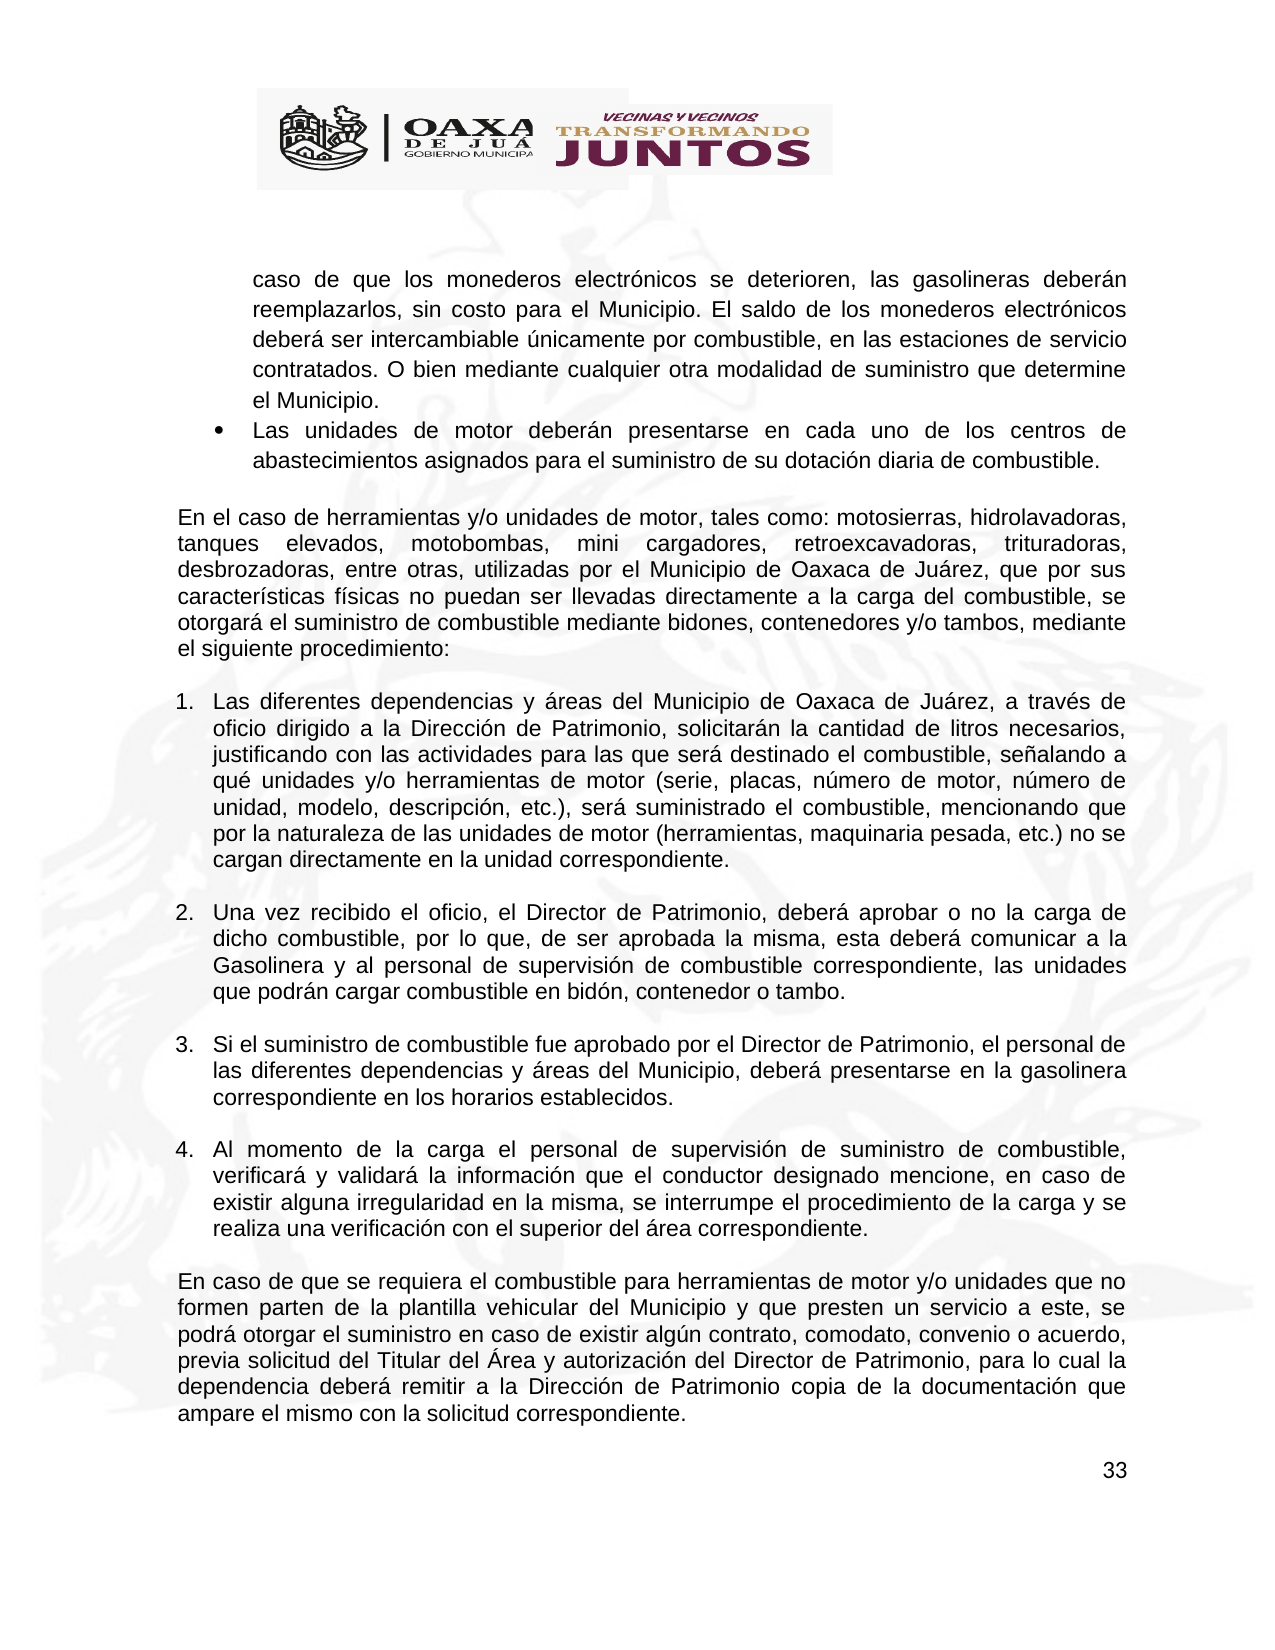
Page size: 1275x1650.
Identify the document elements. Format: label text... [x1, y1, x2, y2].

list Al momento de la carga el personal de supervisión de suministro de combustible, verificará y validará la información que el conductor designado mencione, en caso de existir alguna irregularidad en la misma, se interrumpe el procedimiento de la carga y se realiza una verificación con el superior del área correspondiente. [175, 1136, 1127, 1242]
list Una vez recibido el oficio, el Director de Patrimonio, deberá aprobar o no la carga de dicho combustible, por lo que, de ser aprobada la misma, esta deberá comunicar a la Gasolinera y al personal de supervisión de combustible correspondiente, las unidades que podrán cargar combustible en bidón, contenedor o tambo. [175, 899, 1127, 1004]
list Las unidades de motor deberán presentarse en cada uno de los centros de abastecimientos asignados para el suministro de su dotación diaria de combustible. [215, 417, 1127, 473]
text En el caso de herramientas y/o unidades de motor, tales como: motosierras, hidrolavadoras, tanques elevados, motobombas, mini cargadores, retroexcavadoras, trituradoras, desbrozadoras, entre otras, utilizadas por el Municipio de Oaxaca de Juárez, que por sus características físicas no puedan ser llevadas directamente a la carga del combustible, se otorgará el suministro de combustible mediante bidones, contenedores y/o tambos, mediante el siguiente procedimiento: [177, 504, 1127, 662]
list Si el suministro de combustible fue aprobado por el Director de Patrimonio, el personal de las diferentes dependencias y áreas del Municipio, deberá presentarse en la gasolinera correspondiente en los horarios establecidos. [175, 1031, 1127, 1110]
text En caso de que se requiera el combustible para herramientas de motor y/o unidades que no formen parten de la plantilla vehicular del Municipio y que presten un servicio a este, se podrá otorgar el suministro en caso de existir algún contrato, comodato, convenio o acuerdo, previa solicitud del Titular del Área y autorización del Director de Patrimonio, para lo cual la dependencia deberá remitir a la Dirección de Patrimonio copia de la documentación que ampare el mismo con la solicitud correspondiente. [177, 1268, 1127, 1426]
list Las diferentes dependencias y áreas del Municipio de Oaxaca de Juárez, a través de oficio dirigido a la Dirección de Patrimonio, solicitarán la cantidad de litros necesarios, justificando con las actividades para las que será destinado el combustible, señalando a qué unidades y/o herramientas de motor (serie, placas, número de motor, número de unidad, modelo, descripción, etc.), será suministrado el combustible, mencionando que por la naturaleza de las unidades de motor (herramientas, maquinaria pesada, etc.) no se cargan directamente en la unidad correspondiente. [175, 688, 1127, 873]
picture [256, 88, 833, 190]
